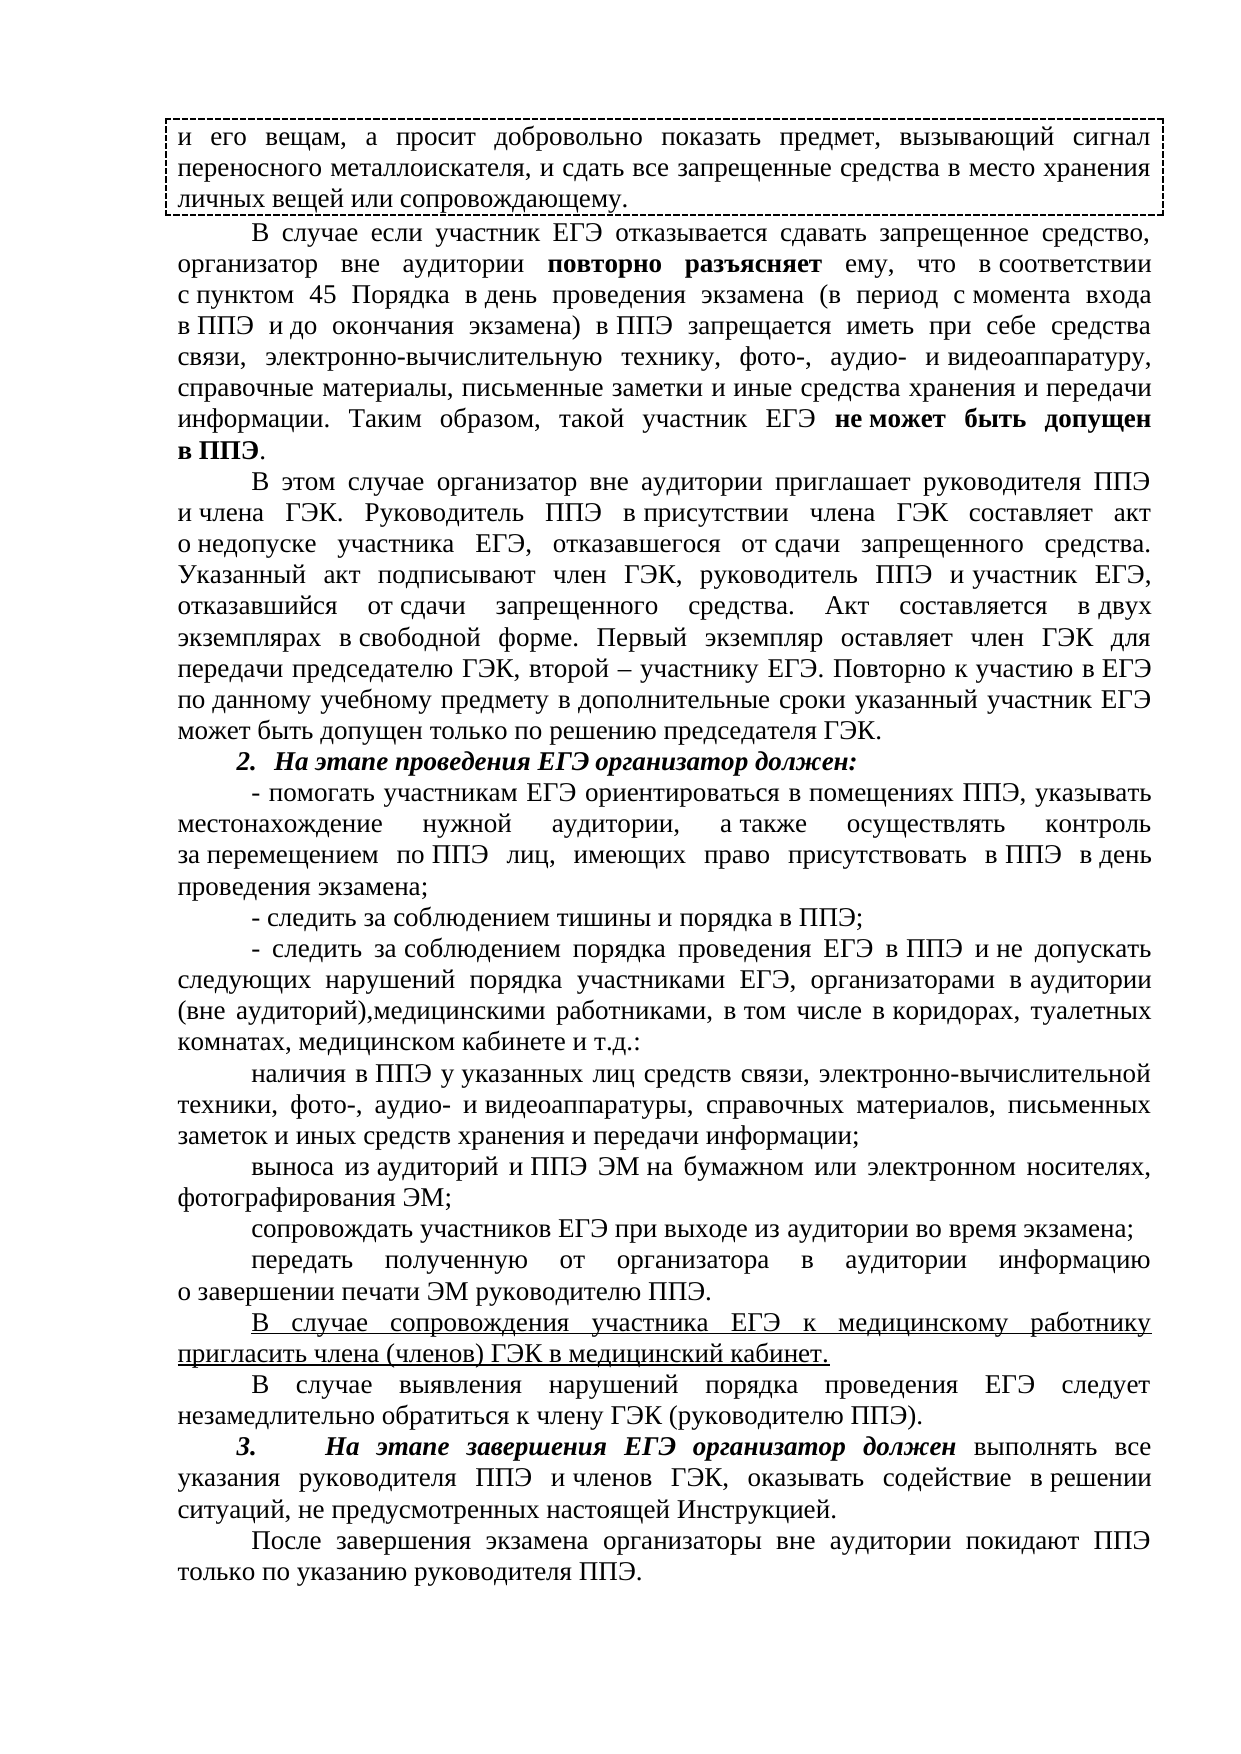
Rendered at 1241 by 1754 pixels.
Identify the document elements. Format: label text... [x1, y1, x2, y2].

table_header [166, 118, 1163, 214]
text В случае выявления нарушений порядка проведения ЕГЭ следует незамедлительно обратиться к члену ГЭК (руководителю ППЭ). [177, 1368, 1152, 1430]
list На этапе проведения ЕГЭ организатор должен: [236, 745, 1152, 776]
text выноса из аудиторий и ППЭ ЭМ на бумажном или электронном носителях, фотографирования ЭМ; [177, 1150, 1152, 1212]
text В этом случае организатор вне аудитории приглашает руководителя ППЭ и члена ГЭК. Руководитель ППЭ в присутствии члена ГЭК составляет акт о недопуске участника ЕГЭ, отказавшегося от сдачи запрещенного средства. Указанный акт подписывают член ГЭК, руководитель ППЭ и участник ЕГЭ, отказавшийся от сдачи запрещенного средства. Акт составляется в двух экземплярах в свободной форме. Первый экземпляр оставляет член ГЭК для передачи председателю ГЭК, второй – участнику ЕГЭ. Повторно к участию в ЕГЭ по данному учебному предмету в дополнительные сроки указанный участник ЕГЭ может быть допущен только по решению председателя ГЭК. [177, 465, 1152, 745]
list На этапе завершения ЕГЭ организатор должен выполнять все указания руководителя ППЭ и членов ГЭК, оказывать содействие в решении ситуаций, не предусмотренных настоящей Инструкцией. [177, 1430, 1152, 1524]
text наличия в ППЭ у указанных лиц средств связи, электронно-вычислительной техники, фото-, аудио- и видеоаппаратуры, справочных материалов, письменных заметок и иных средств хранения и передачи информации; [177, 1057, 1152, 1150]
text сопровождать участников ЕГЭ при выходе из аудитории во время экзамена; [177, 1212, 1152, 1243]
text передать полученную от организатора в аудитории информацию о завершении печати ЭМ руководителю ППЭ. [177, 1243, 1152, 1306]
text В случае если участник ЕГЭ отказывается сдавать запрещенное средство, организатор вне аудитории повторно разъясняет ему, что в соответствии с пунктом 45 Порядка в день проведения экзамена (в период с момента входа в ППЭ и до окончания экзамена) в ППЭ запрещается иметь при себе средства связи, электронно-вычислительную технику, фото-, аудио- и видеоаппаратуру, справочные материалы, письменные заметки и иные средства хранения и передачи информации. Таким образом, такой участник ЕГЭ не может быть допущен в ППЭ. [177, 216, 1152, 465]
text После завершения экзамена организаторы вне аудитории покидают ППЭ только по указанию руководителя ППЭ. [177, 1524, 1152, 1586]
text - следить за соблюдением тишины и порядка в ППЭ; [177, 901, 1152, 932]
text В случае сопровождения участника ЕГЭ к медицинскому работнику пригласить члена (членов) ГЭК в медицинский кабинет. [177, 1306, 1152, 1368]
text - помогать участникам ЕГЭ ориентироваться в помещениях ППЭ, указывать местонахождение нужной аудитории, а также осуществлять контроль за перемещением по ППЭ лиц, имеющих право присутствовать в ППЭ в день проведения экзамена; [177, 776, 1152, 901]
text - следить за соблюдением порядка проведения ЕГЭ в ППЭ и не допускать следующих нарушений порядка участниками ЕГЭ, организаторами в аудитории (вне аудиторий),медицинскими работниками, в том числе в коридорах, туалетных комнатах, медицинском кабинете и т.д.: [177, 932, 1152, 1057]
